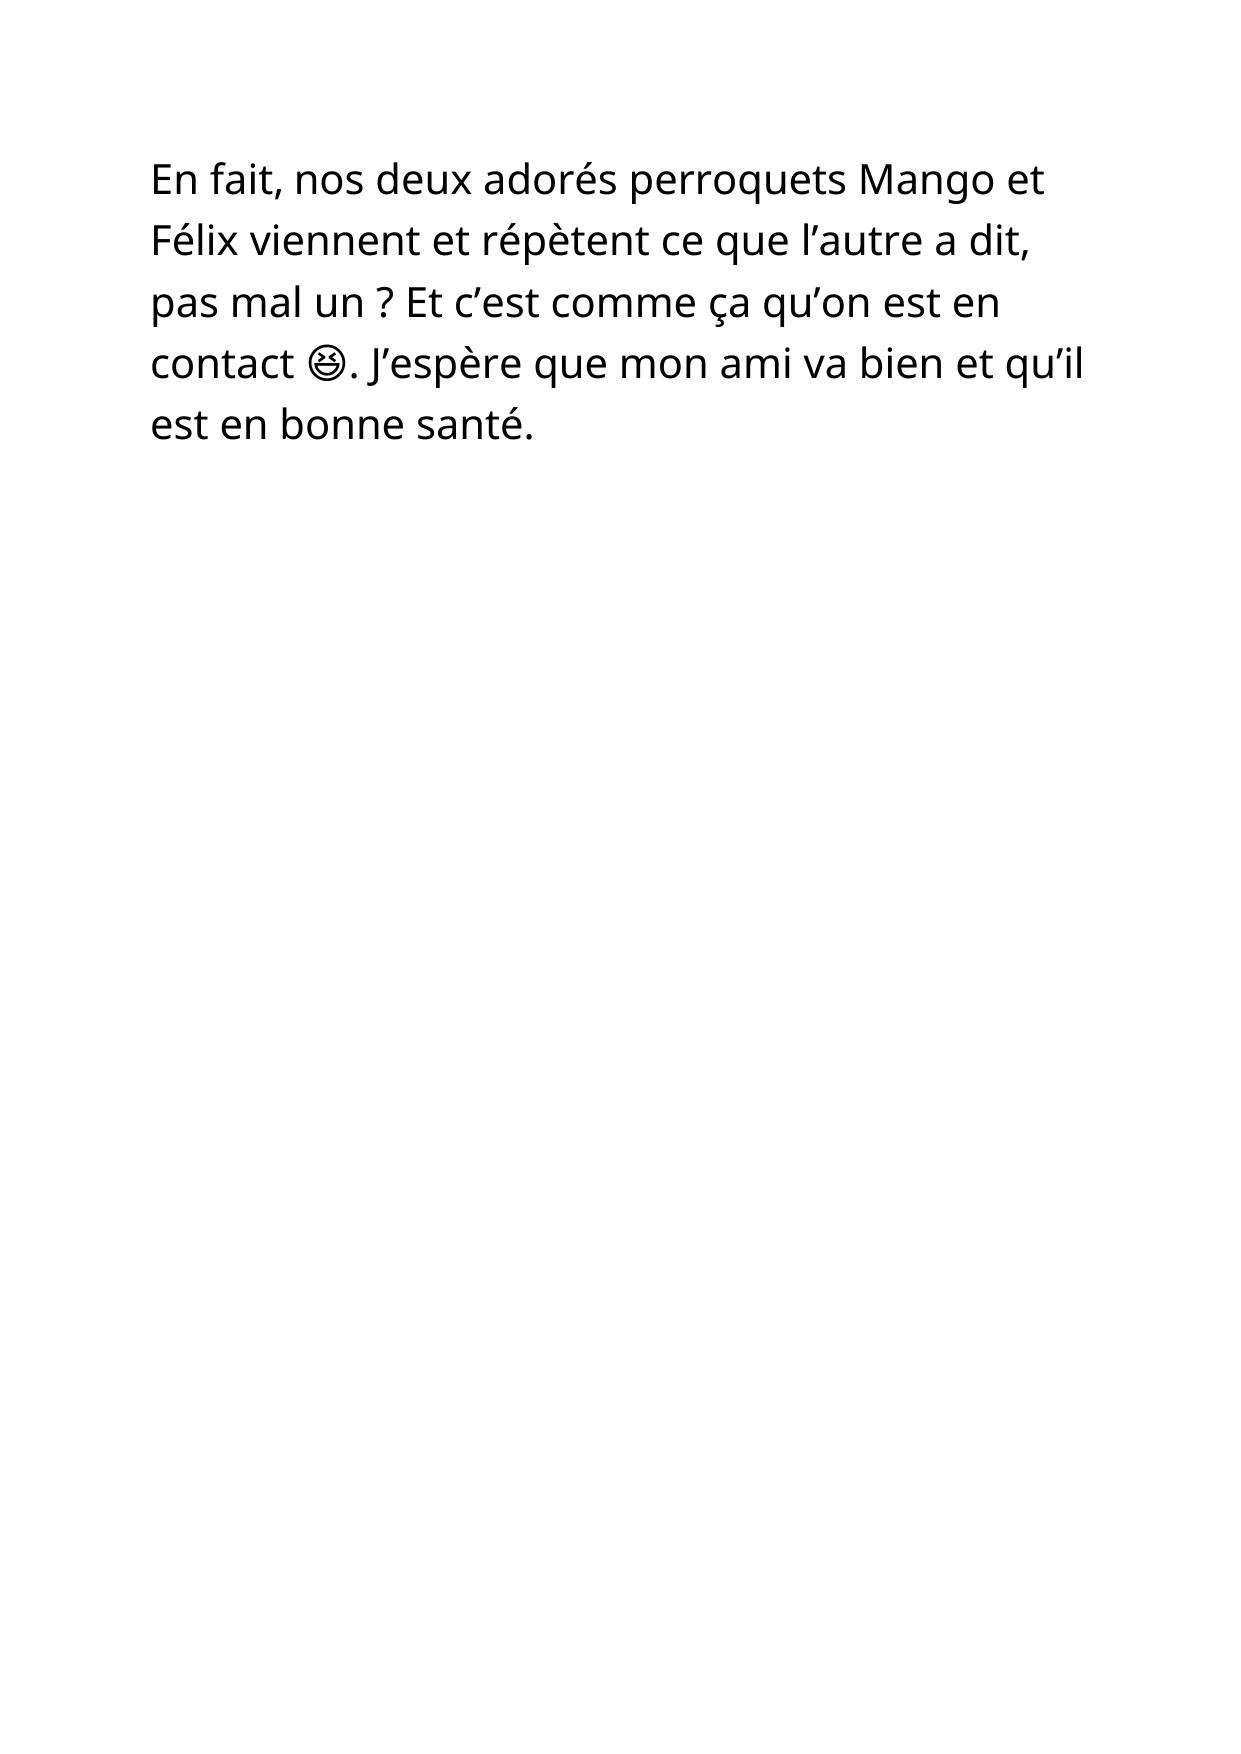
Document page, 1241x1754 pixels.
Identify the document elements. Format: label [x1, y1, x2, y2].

text [150, 150, 1090, 452]
